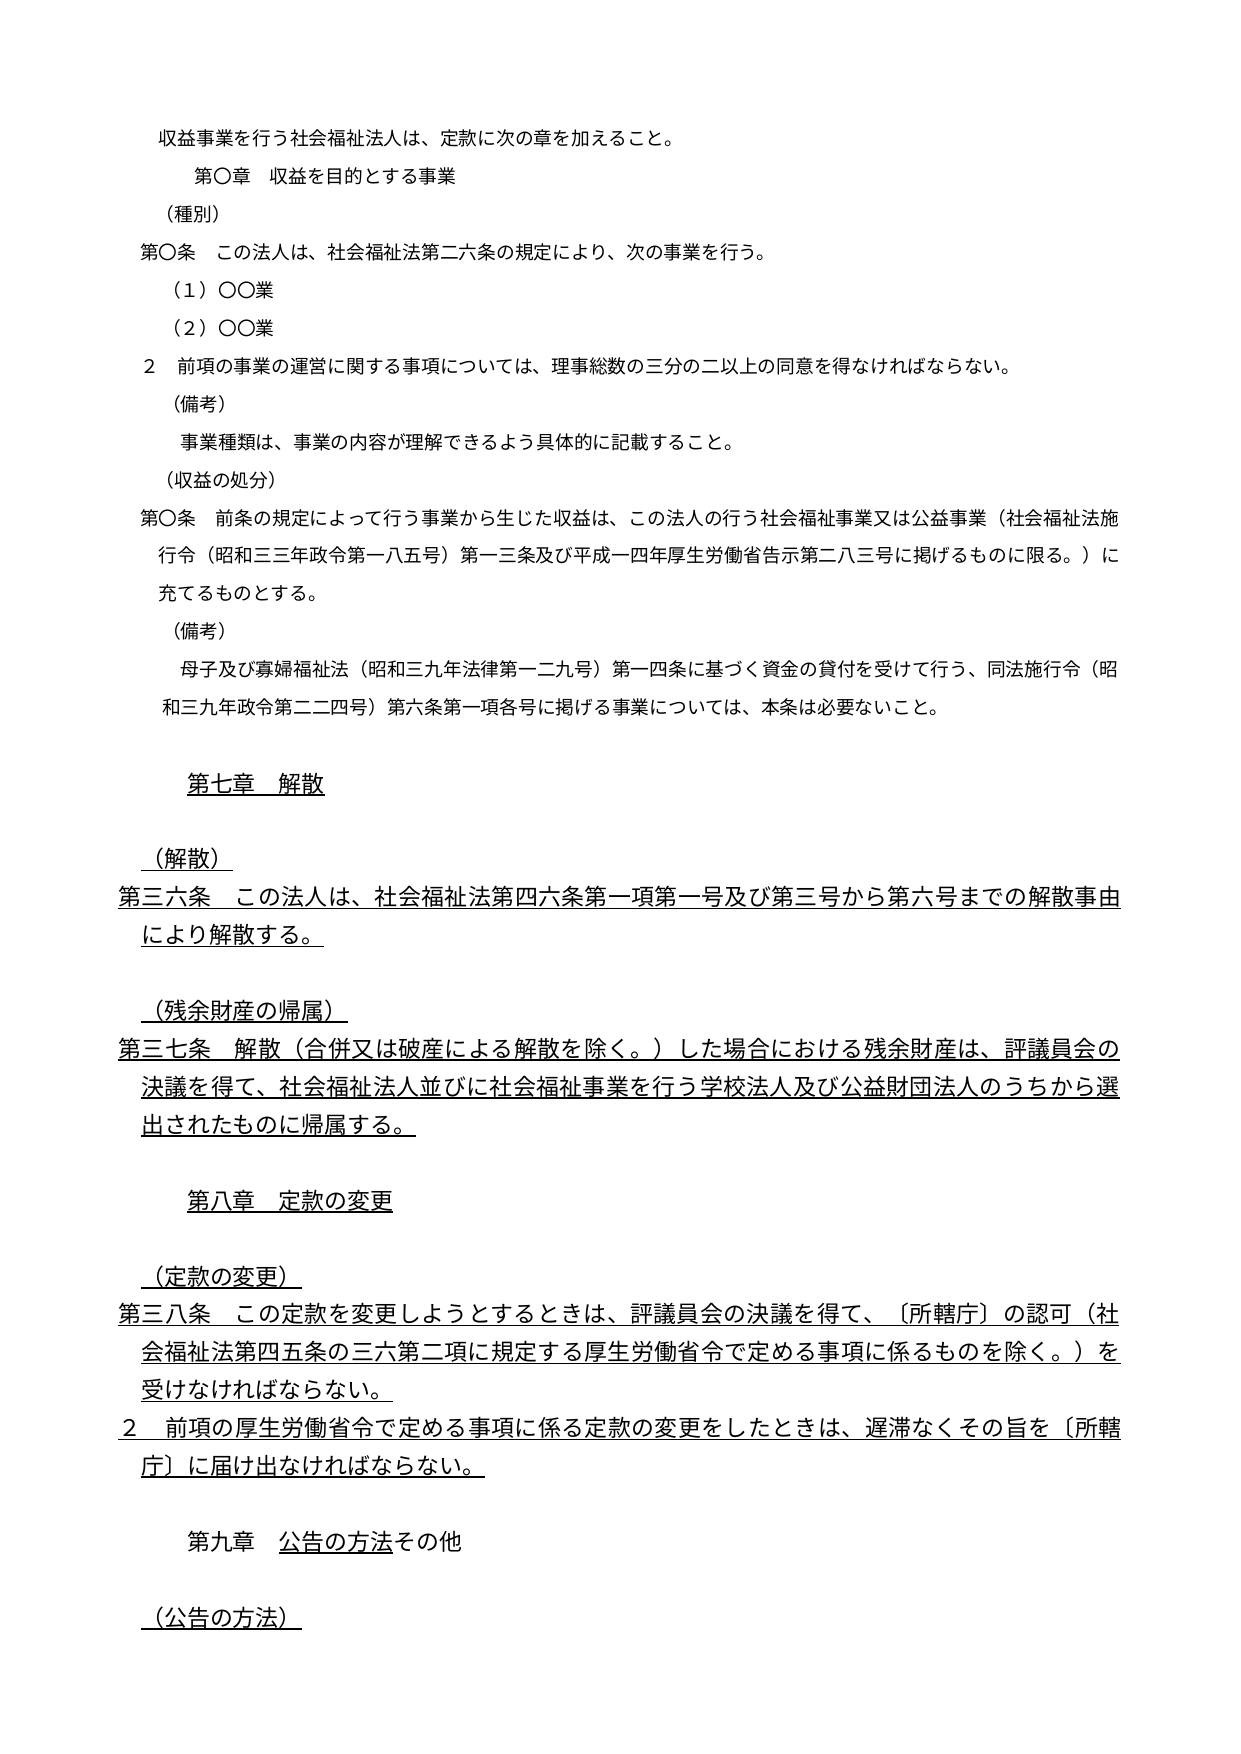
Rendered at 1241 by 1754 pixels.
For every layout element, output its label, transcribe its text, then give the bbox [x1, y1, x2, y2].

text 第三七条 解散（合併又は破産による解散を除く。）した場合における残余財産は、評議員会の決議を得て、社会福祉法人並びに社会福祉事業を行う学校法人及び公益財団法人のうちから選出されたものに帰属する。 [118, 1029, 1122, 1142]
text （解散） [118, 839, 1122, 877]
text 第〇条 この法人は、社会福祉法第二六条の規定により、次の事業を行う。 [140, 232, 1122, 270]
text 第〇条 前条の規定によって行う事業から生じた収益は、この法人の行う社会福祉事業又は公益事業（社会福祉法施行令（昭和三三年政令第一八五号）第一三条及び平成一四年厚生労働省告示第二八三号に掲げるものに限る。）に充てるものとする。 [140, 498, 1122, 612]
text 第八章 定款の変更 [118, 1180, 1122, 1218]
text 第九章 公告の方法その他 [118, 1522, 1122, 1559]
text （２）〇〇業 [162, 308, 1122, 346]
text （収益の処分） [118, 460, 1122, 498]
text （１）〇〇業 [162, 270, 1122, 308]
text （種別） [118, 194, 1122, 232]
text ２ 前項の厚生労働省令で定める事項に係る定款の変更をしたときは、遅滞なくその旨を〔所轄庁〕に届け出なければならない。 [118, 1408, 1122, 1484]
text （備考） [162, 384, 1122, 422]
text 第〇章 収益を目的とする事業 [194, 157, 1122, 194]
text 母子及び寡婦福祉法（昭和三九年法律第一二九号）第一四条に基づく資金の貸付を受けて行う、同法施行令（昭和三九年政令第二二四号）第六条第一項各号に掲げる事業については、本条は必要ないこと。 [162, 649, 1122, 725]
text ２ 前項の事業の運営に関する事項については、理事総数の三分の二以上の同意を得なければならない。 [140, 346, 1122, 384]
text （定款の変更） [118, 1256, 1122, 1294]
text （公告の方法） [118, 1597, 1122, 1635]
text 第三六条 この法人は、社会福祉法第四六条第一項第一号及び第三号から第六号までの解散事由により解散する。 [118, 877, 1122, 953]
text （残余財産の帰属） [118, 991, 1122, 1029]
text 収益事業を行う社会福祉法人は、定款に次の章を加えること。 [140, 119, 1122, 157]
text 第三八条 この定款を変更しようとするときは、評議員会の決議を得て、〔所轄庁〕の認可（社会福祉法第四五条の三六第二項に規定する厚生労働省令で定める事項に係るものを除く。）を受けなければならない。 [118, 1294, 1122, 1408]
text 事業種類は、事業の内容が理解できるよう具体的に記載すること。 [162, 422, 1122, 460]
text 第七章 解散 [118, 763, 1122, 801]
text （備考） [162, 612, 1122, 649]
